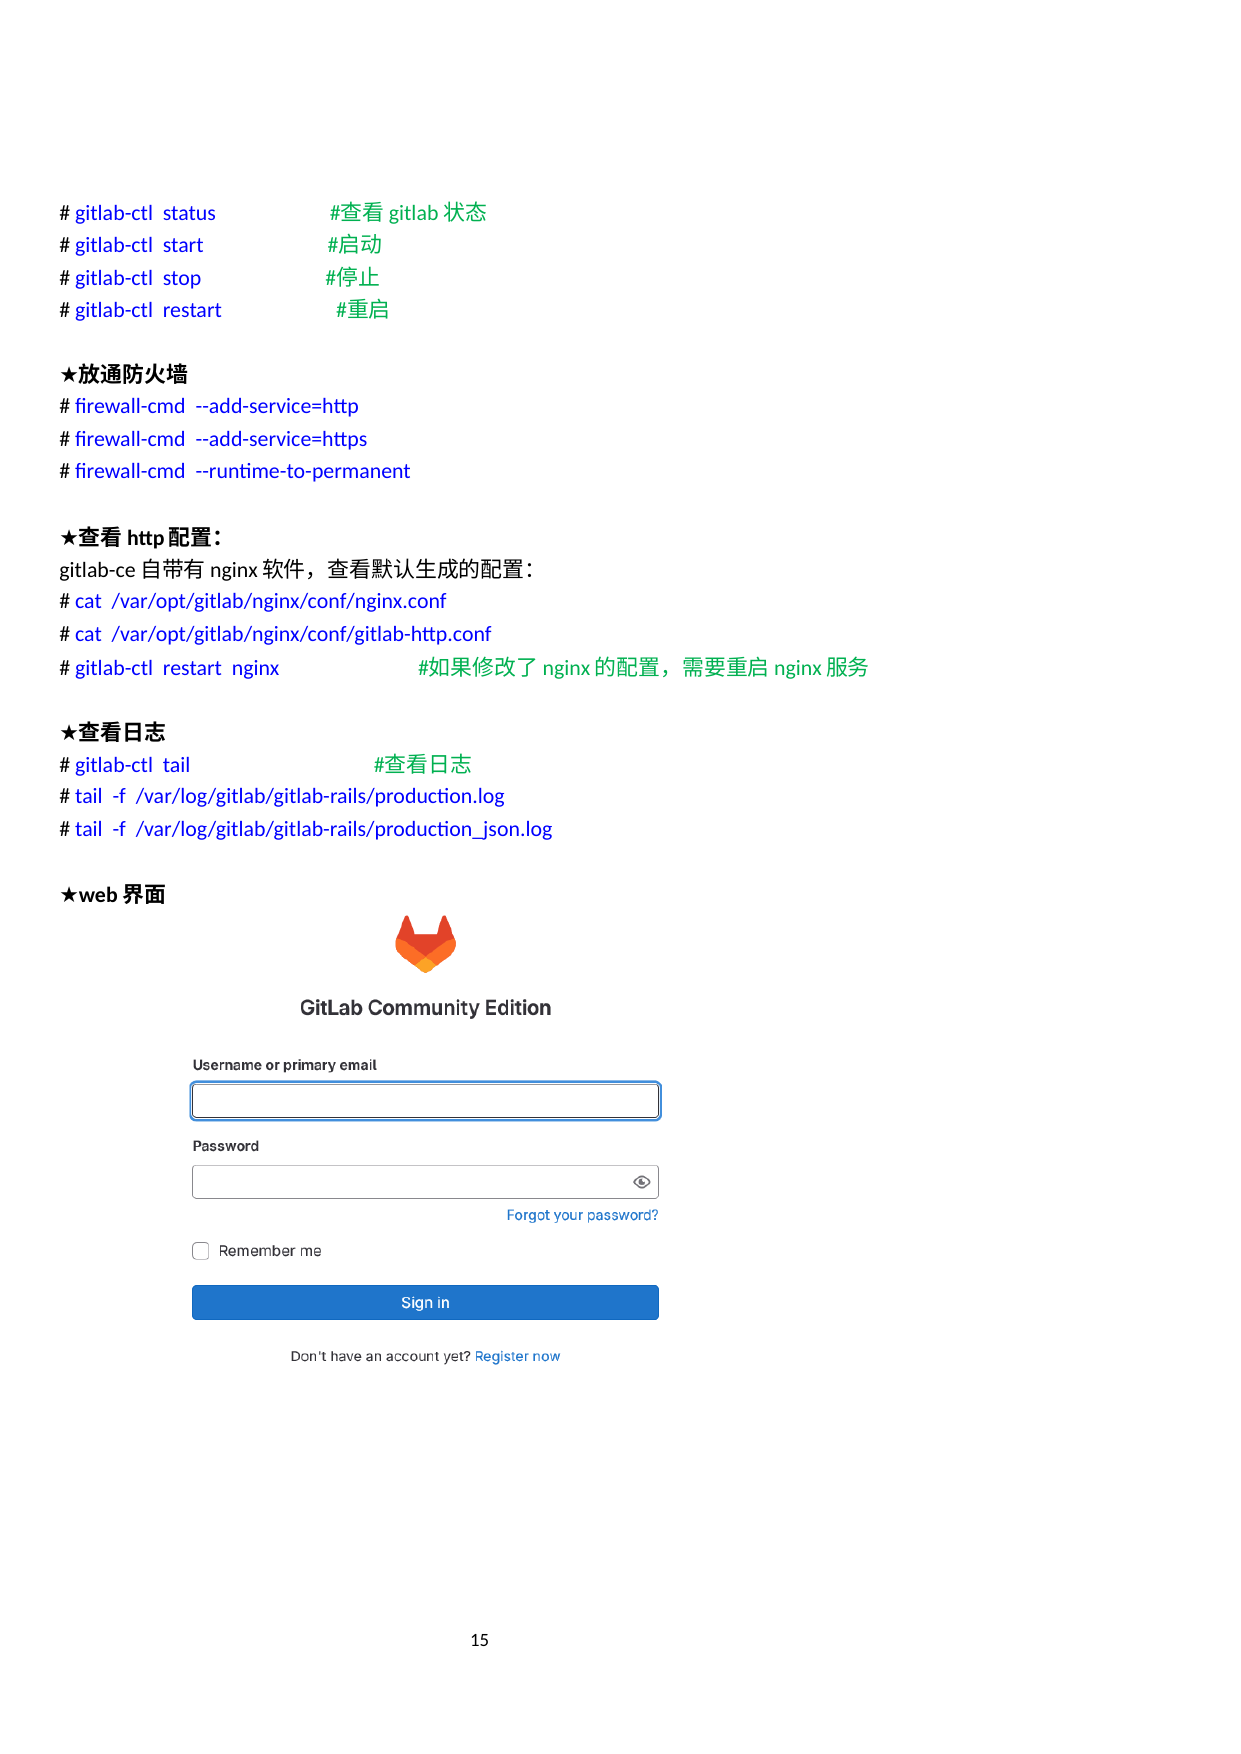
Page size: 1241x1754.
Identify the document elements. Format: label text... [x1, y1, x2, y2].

text # gitlab-ctl restart #重启 [59, 292, 1181, 324]
text # tail -f /var/log/gitlab/gitlab-rails/production.log [59, 779, 1181, 812]
text ★放通防火墙 [59, 357, 1181, 389]
text # firewall-cmd --runtime-to-permanent [59, 454, 1181, 487]
text # firewall-cmd --add-service=http [59, 389, 1181, 422]
picture [59, 909, 794, 1366]
text ★web界面 [59, 877, 1181, 909]
text # cat /var/opt/gitlab/nginx/conf/nginx.conf [59, 584, 1181, 617]
text # gitlab-ctl status #查看gitlab状态 [59, 194, 1181, 227]
text ★查看http配置： [59, 519, 1181, 552]
text # gitlab-ctl tail #查看日志 [59, 747, 1181, 779]
text ★查看日志 [59, 714, 1181, 747]
text gitlab-ce自带有nginx软件，查看默认生成的配置： [59, 552, 1181, 584]
text # firewall-cmd --add-service=https [59, 422, 1181, 454]
text # cat /var/opt/gitlab/nginx/conf/gitlab-http.conf [59, 617, 1181, 649]
text # gitlab-ctl start #启动 [59, 227, 1181, 259]
text # tail -f /var/log/gitlab/gitlab-rails/production_json.log [59, 812, 1181, 844]
text # gitlab-ctl restart nginx #如果修改了nginx的配置，需要重启nginx服务 [59, 649, 1181, 682]
text # gitlab-ctl stop #停止 [59, 259, 1181, 292]
